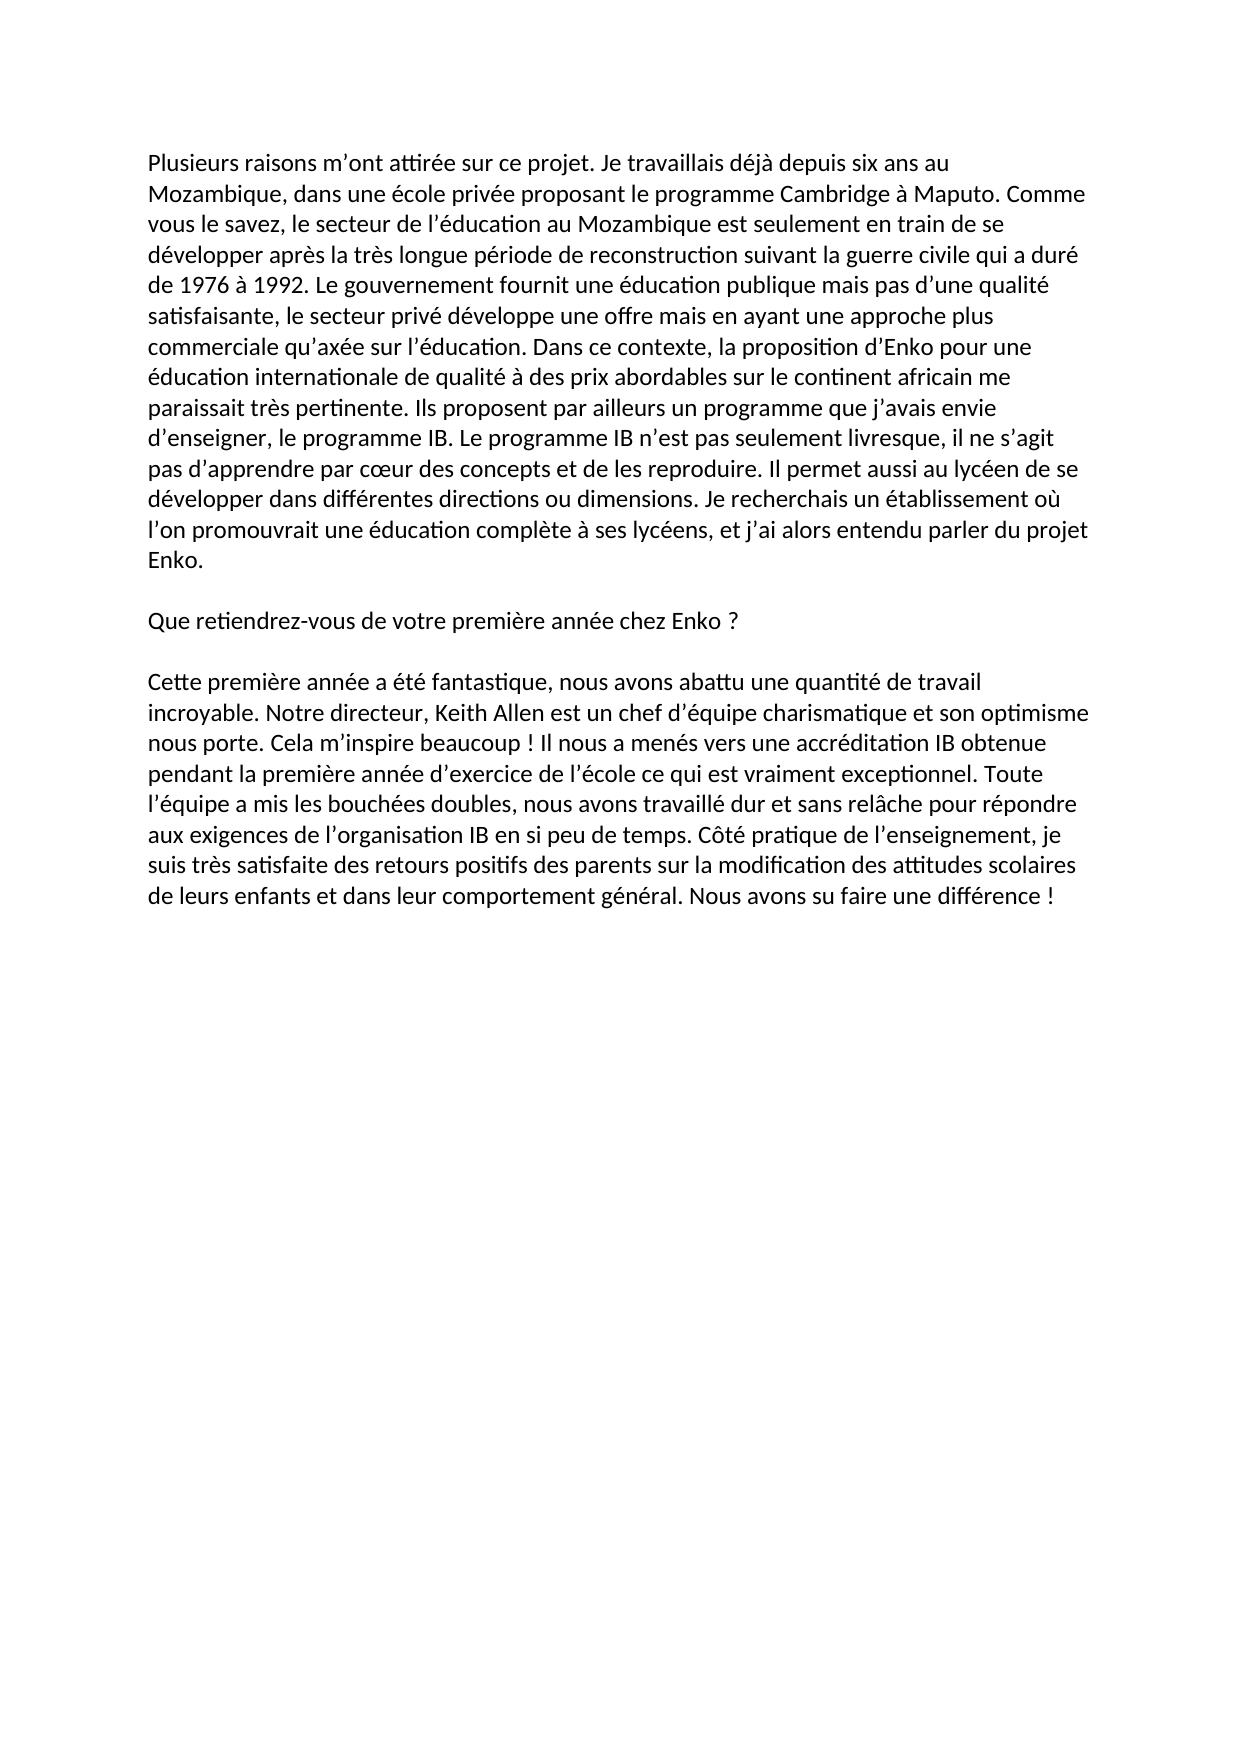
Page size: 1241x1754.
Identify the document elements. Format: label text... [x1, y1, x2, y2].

text Plusieurs raisons m’ont attirée sur ce projet. Je travaillais déjà depuis six ans au Mozambique, dans une école privée proposant le programme Cambridge à Maputo. Comme vous le savez, le secteur de l’éducation au Mozambique est seulement en train de se développer après la très longue période de reconstruction suivant la guerre civile qui a duré de 1976 à 1992. Le gouvernement fournit une éducation publique mais pas d’une qualité satisfaisante, le secteur privé développe une offre mais en ayant une approche plus commerciale qu’axée sur l’éducation. Dans ce contexte, la proposition d’Enko pour une éducation internationale de qualité à des prix abordables sur le continent africain me paraissait très pertinente. Ils proposent par ailleurs un programme que j’avais envie d’enseigner, le programme IB. Le programme IB n’est pas seulement livresque, il ne s’agit pas d’apprendre par cœur des concepts et de les reproduire. Il permet aussi au lycéen de se développer dans différentes directions ou dimensions. Je recherchais un établissement où l’on promouvrait une éducation complète à ses lycéens, et j’ai alors entendu parler du projet Enko. [148, 148, 1093, 575]
text Cette première année a été fantastique, nous avons abattu une quantité de travail incroyable. Notre directeur, Keith Allen est un chef d’équipe charismatique et son optimisme nous porte. Cela m’inspire beaucoup ! Il nous a menés vers une accréditation IB obtenue pendant la première année d’exercice de l’école ce qui est vraiment exceptionnel. Toute l’équipe a mis les bouchées doubles, nous avons travaillé dur et sans relâche pour répondre aux exigences de l’organisation IB en si peu de temps. Côté pratique de l’enseignement, je suis très satisfaite des retours positifs des parents sur la modification des attitudes scolaires de leurs enfants et dans leur comportement général. Nous avons su faire une différence ! [148, 666, 1093, 911]
text Que retiendrez-vous de votre première année chez Enko ? [148, 605, 1093, 636]
